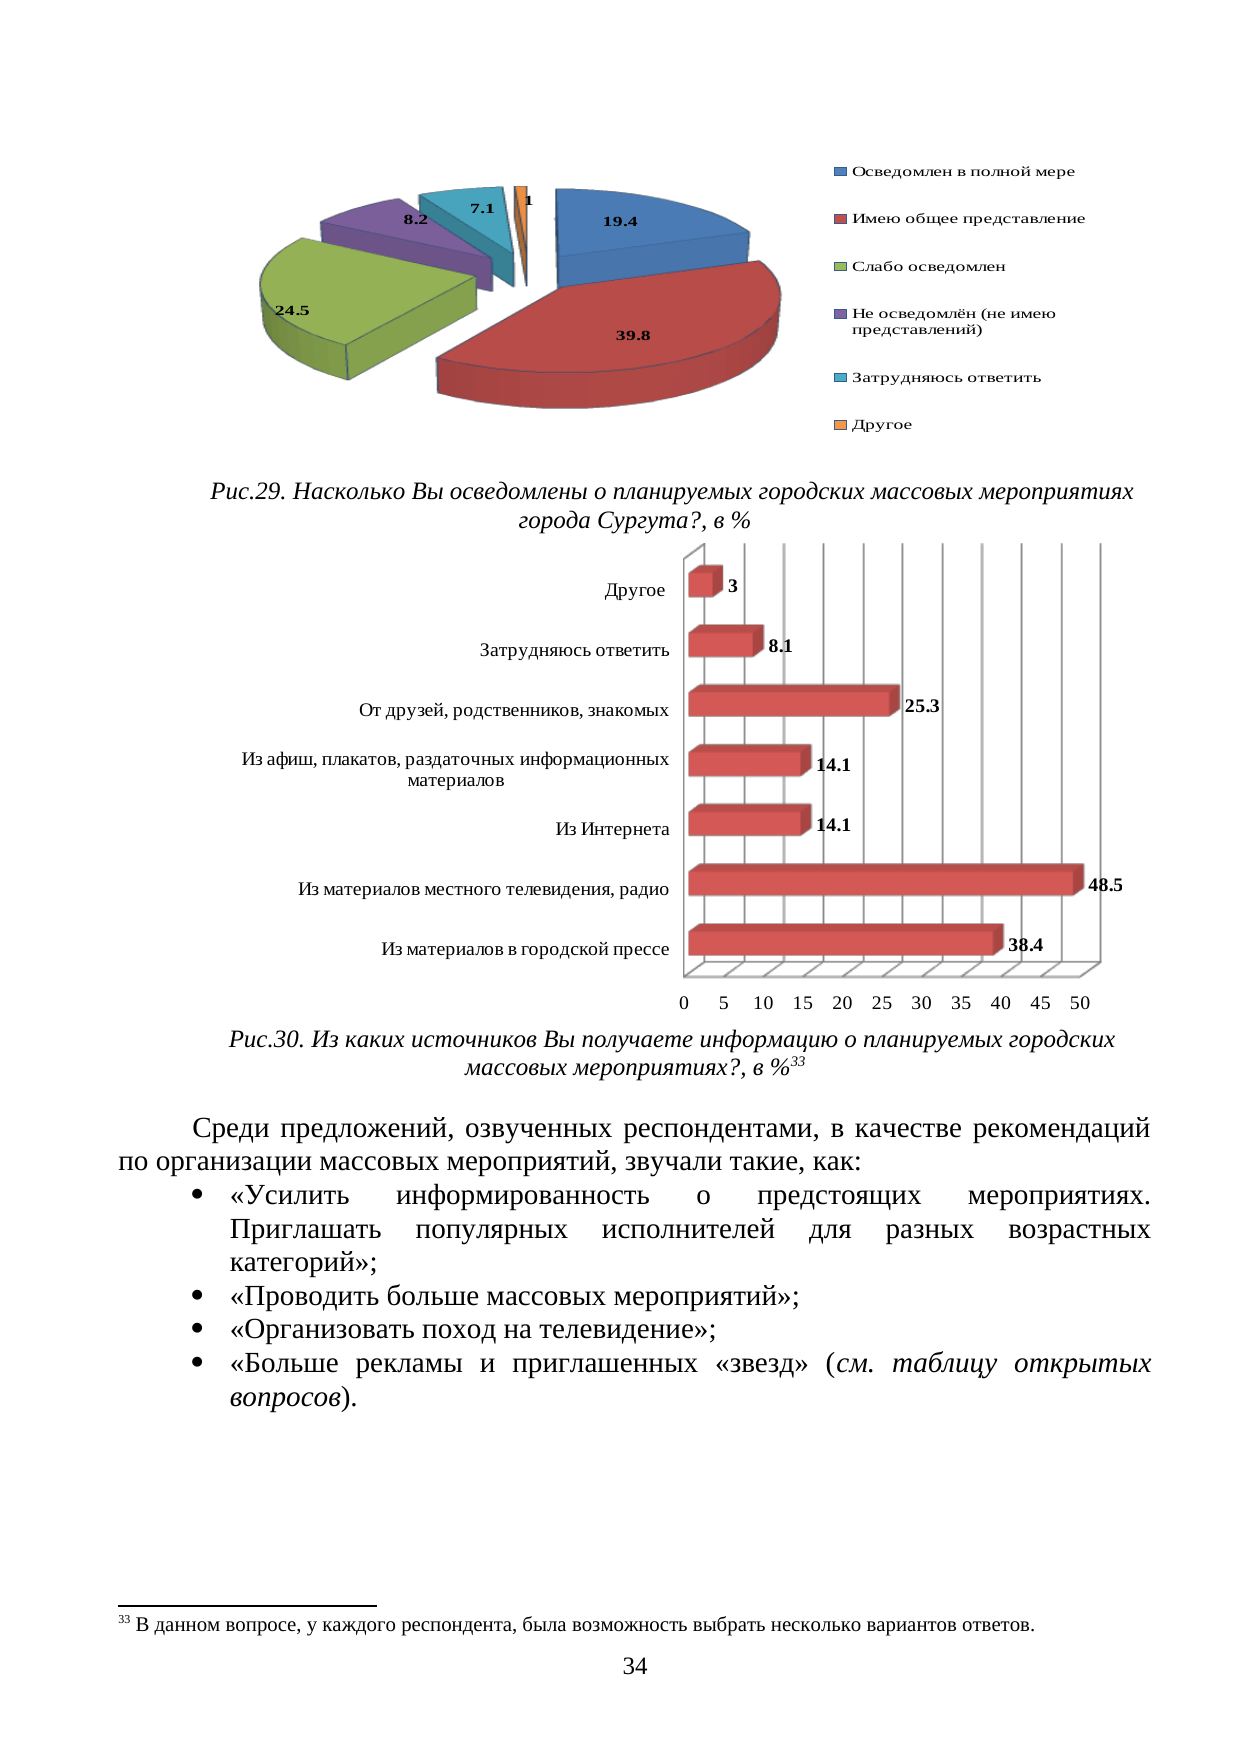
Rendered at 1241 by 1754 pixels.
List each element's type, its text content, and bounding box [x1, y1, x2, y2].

text Среди предложений, озвученных респондентами, в качестве рекомендаций по организации массовых мероприятий, звучали такие, как: [118, 1110, 1152, 1177]
list «Проводить больше массовых мероприятий»; [192, 1278, 1152, 1311]
list «Усилить информированность о предстоящих мероприятиях. Приглашать популярных исполнителей для разных возрастных категорий»; [192, 1177, 1152, 1278]
list «Больше рекламы и приглашенных «звезд» (см. таблицу открытых вопросов). [192, 1345, 1152, 1412]
text Рис.30. Из каких источников Вы получаете информацию о планируемых городских массовых мероприятиях?, в % [118, 1024, 1152, 1081]
text Рис.29. Насколько Вы осведомлены о планируемых городских массовых мероприятиях города Сургута?, в % [118, 476, 1152, 534]
list «Организовать поход на телевидение»; [192, 1311, 1152, 1345]
